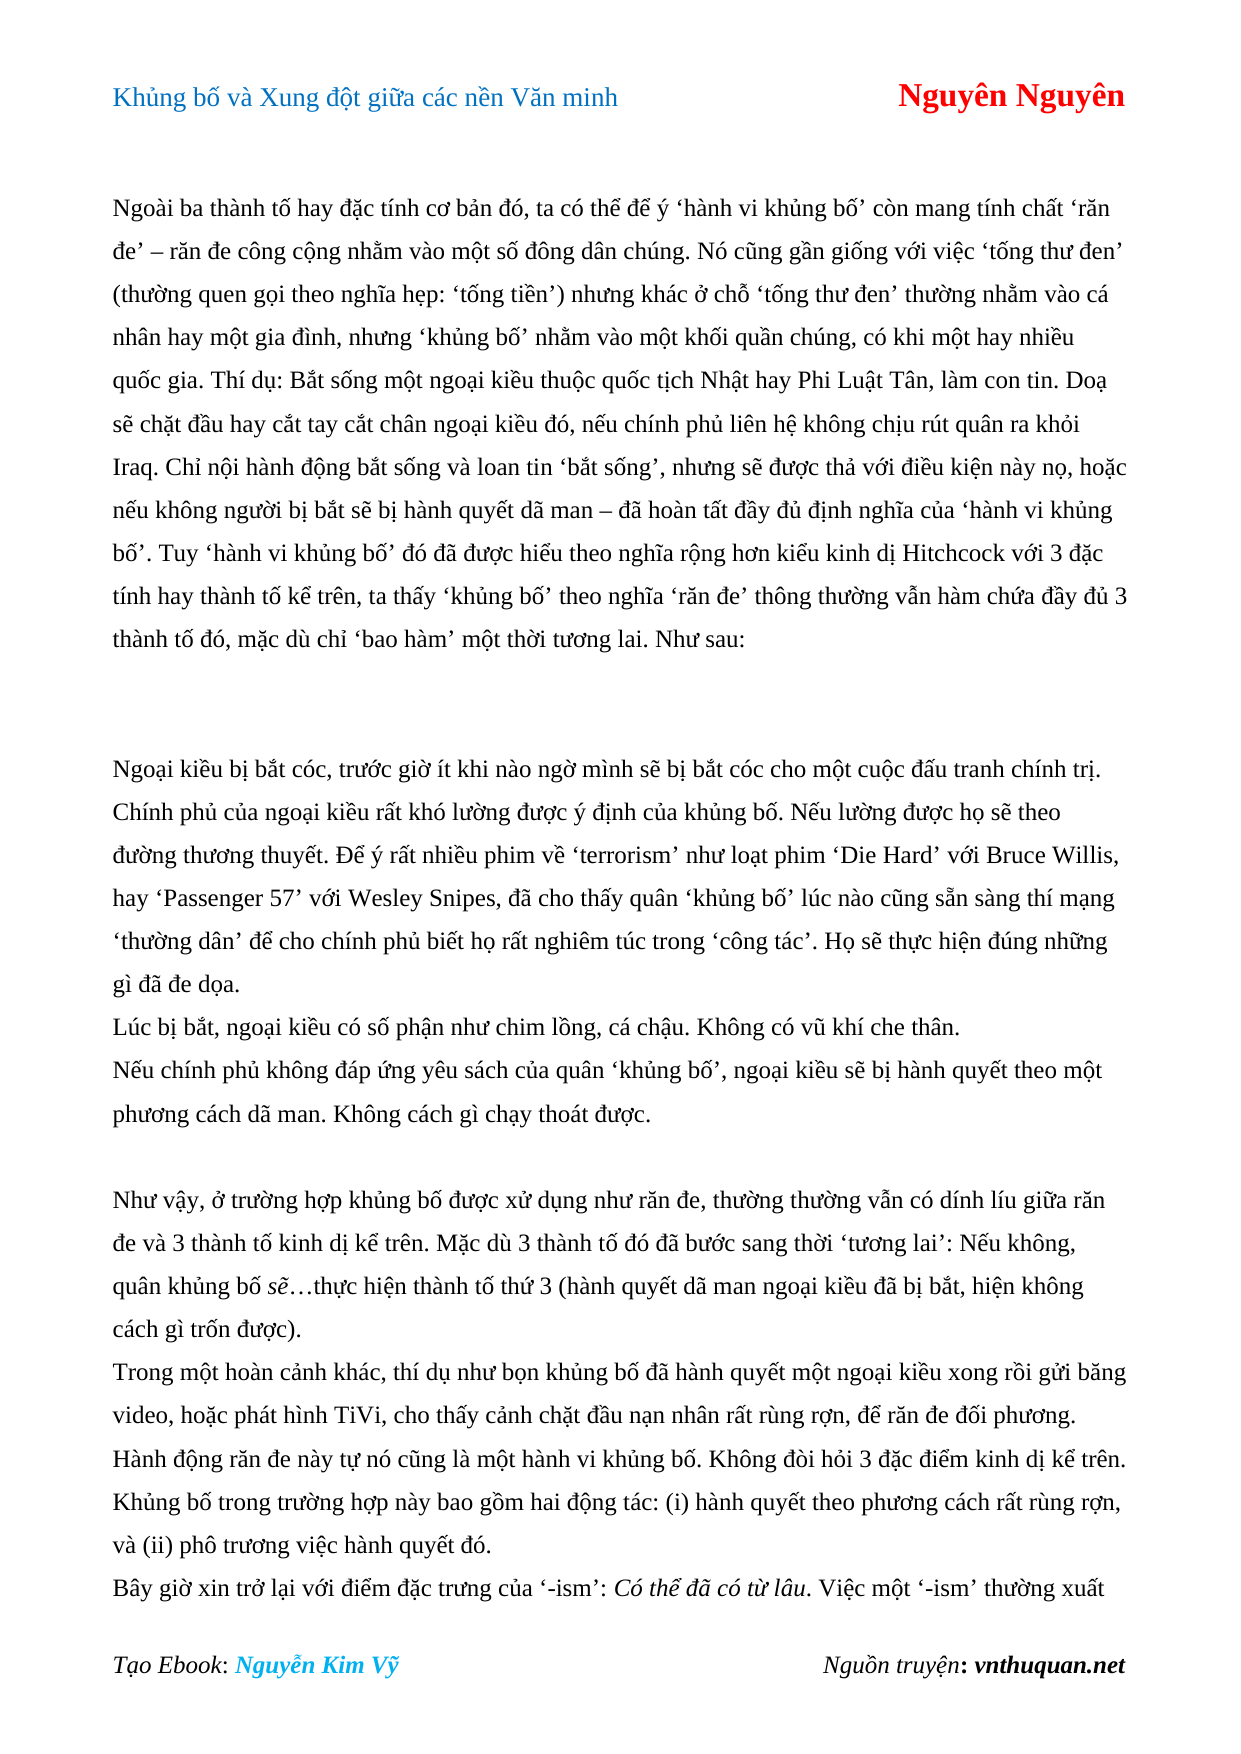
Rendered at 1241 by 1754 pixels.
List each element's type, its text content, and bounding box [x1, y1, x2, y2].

text Ngoại kiều bị bắt cóc, trước giờ ít khi nào ngờ mình sẽ bị bắt cóc cho một cuộc đấu tranh chính trị. Chính phủ của ngoại kiều rất khó lường được ý định của khủng bố. Nếu lường được họ sẽ theo đường thương thuyết. Để ý rất nhiều phim về ‘terrorism’ như loạt phim ‘Die Hard’ với Bruce Willis, hay ‘Passenger 57’ với Wesley Snipes, đã cho thấy quân ‘khủng bố’ lúc nào cũng sẵn sàng thí mạng ‘thường dân’ để cho chính phủ biết họ rất nghiêm túc trong ‘công tác’. Họ sẽ thực hiện đúng những gì đã đe dọa. Lúc bị bắt, ngoại kiều có số phận như chim lồng, cá chậu. Không có vũ khí che thân. Nếu chính phủ không đáp ứng yêu sách của quân ‘khủng bố’, ngoại kiều sẽ bị hành quyết theo một phương cách dã man. Không cách gì chạy thoát được. [112, 711, 1128, 1127]
text Ngoài ba thành tố hay đặc tính cơ bản đó, ta có thể để ý ‘hành vi khủng bố’ còn mang tính chất ‘răn đe’ – răn đe công cộng nhằm vào một số đông dân chúng. Nó cũng gần giống với việc ‘tống thư đen’ (thường quen gọi theo nghĩa hẹp: ‘tống tiền’) nhưng khác ở chỗ ‘tống thư đen’ thường nhằm vào cá nhân hay một gia đình, nhưng ‘khủng bố’ nhằm vào một khối quần chúng, có khi một hay nhiều quốc gia. Thí dụ: Bắt sống một ngoại kiều thuộc quốc tịch Nhật hay Phi Luật Tân, làm con tin. Doạ sẽ chặt đầu hay cắt tay cắt chân ngoại kiều đó, nếu chính phủ liên hệ không chịu rút quân ra khỏi Iraq. Chỉ nội hành động bắt sống và loan tin ‘bắt sống’, nhưng sẽ được thả với điều kiện này nọ, hoặc nếu không người bị bắt sẽ bị hành quyết dã man – đã hoàn tất đầy đủ định nghĩa của ‘hành vi khủng bố’. Tuy ‘hành vi khủng bố’ đó đã được hiểu theo nghĩa rộng hơn kiểu kinh dị Hitchcock với 3 đặc tính hay thành tố kể trên, ta thấy ‘khủng bố’ theo nghĩa ‘răn đe’ thông thường vẫn hàm chứa đầy đủ 3 thành tố đó, mặc dù chỉ ‘bao hàm’ một thời tương lai. Như sau: [112, 150, 1128, 696]
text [112, 1142, 1128, 1602]
